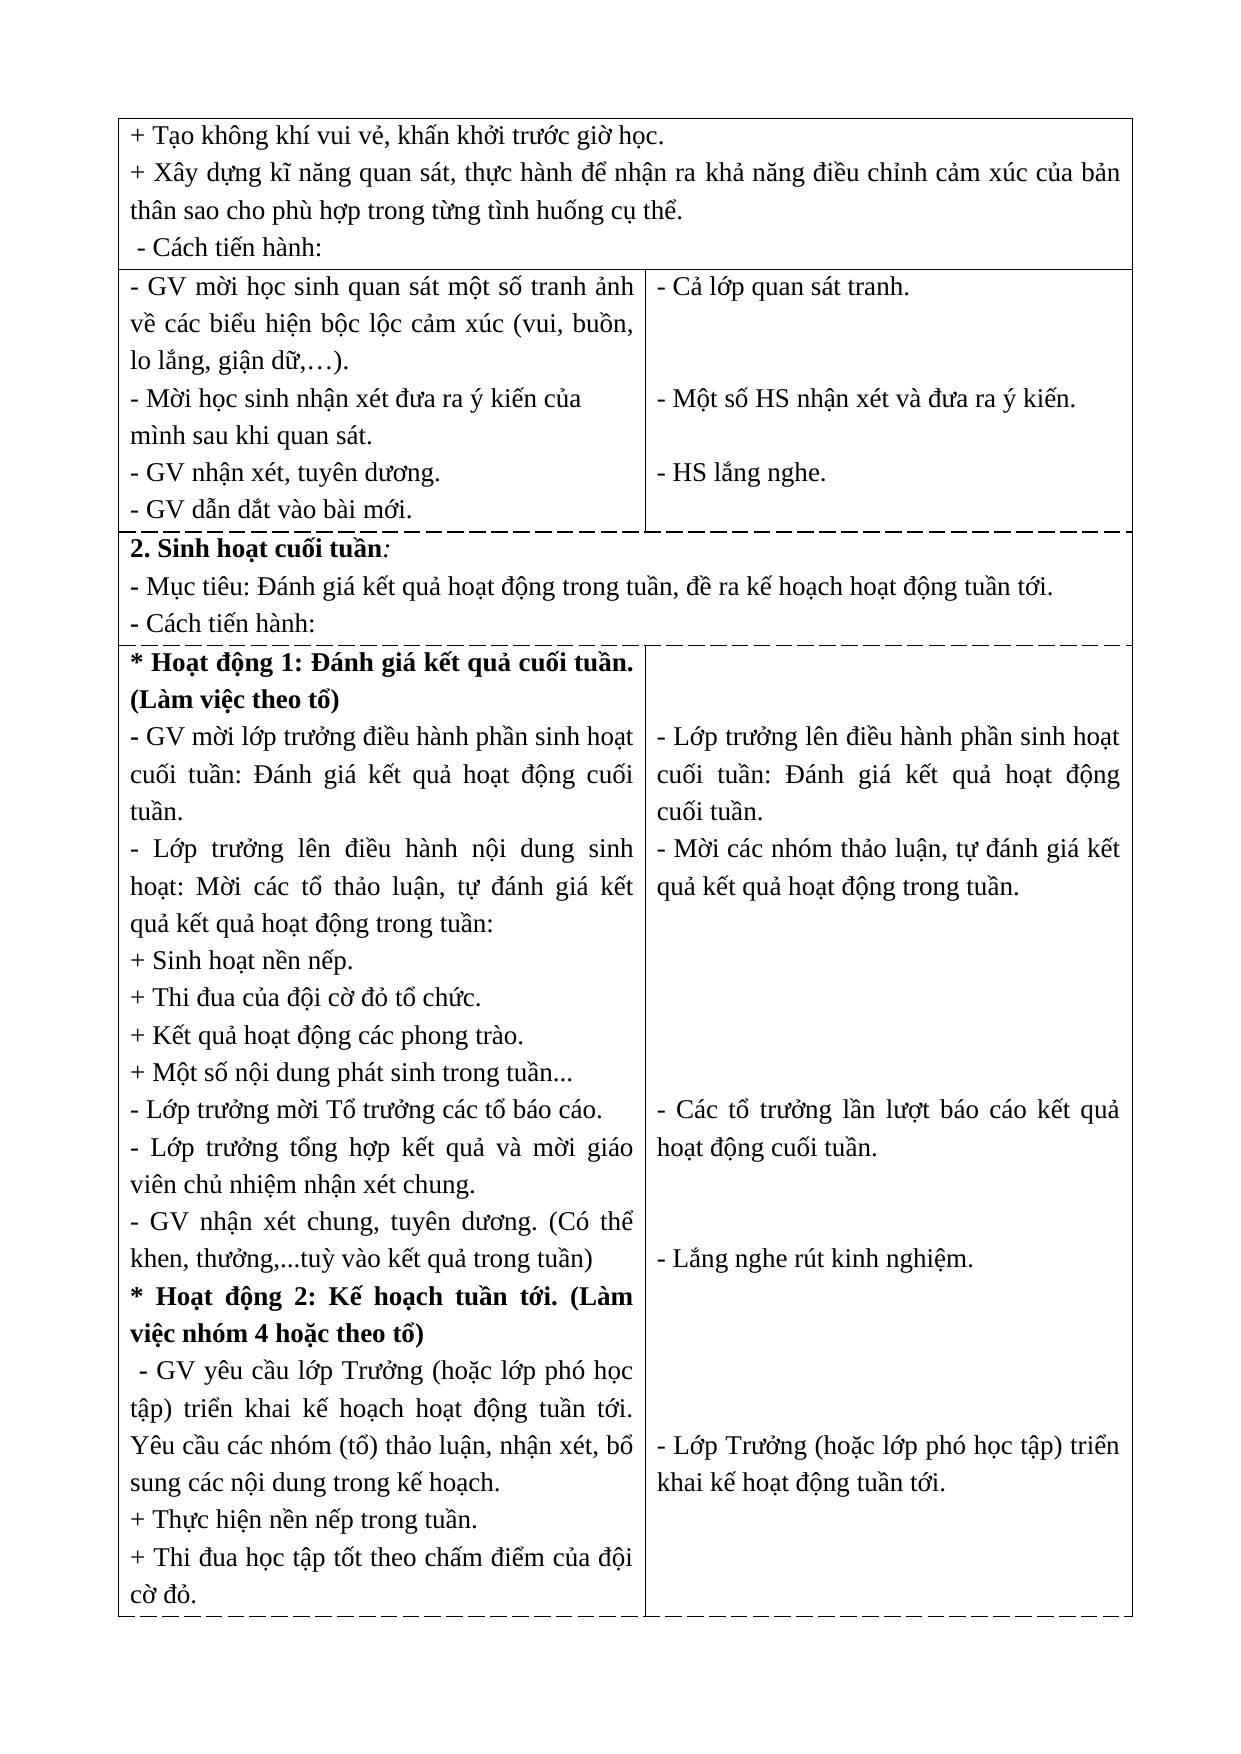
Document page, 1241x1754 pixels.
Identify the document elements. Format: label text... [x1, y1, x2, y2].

table_cell - Cả lớp quan sát tranh. - Một số HS nhận xét và đưa ra ý kiến. - HS lắng nghe. [646, 270, 1132, 531]
table_cell 2. Sinh hoạt cuối tuần: - Mục tiêu: Đánh giá kết quả hoạt động trong tuần, đề ra kế hoạch hoạt động tuần tới. - Cách tiến hành: [119, 531, 1132, 645]
table_cell - GV mời học sinh quan sát một số tranh ảnh về các biểu hiện bộc lộc cảm xúc (vui, buồn, lo lắng, giận dữ,…). - Mời học sinh nhận xét đưa ra ý kiến của mình sau khi quan sát. - GV nhận xét, tuyên dương. - GV dẫn dắt vào bài mới. [119, 270, 645, 531]
